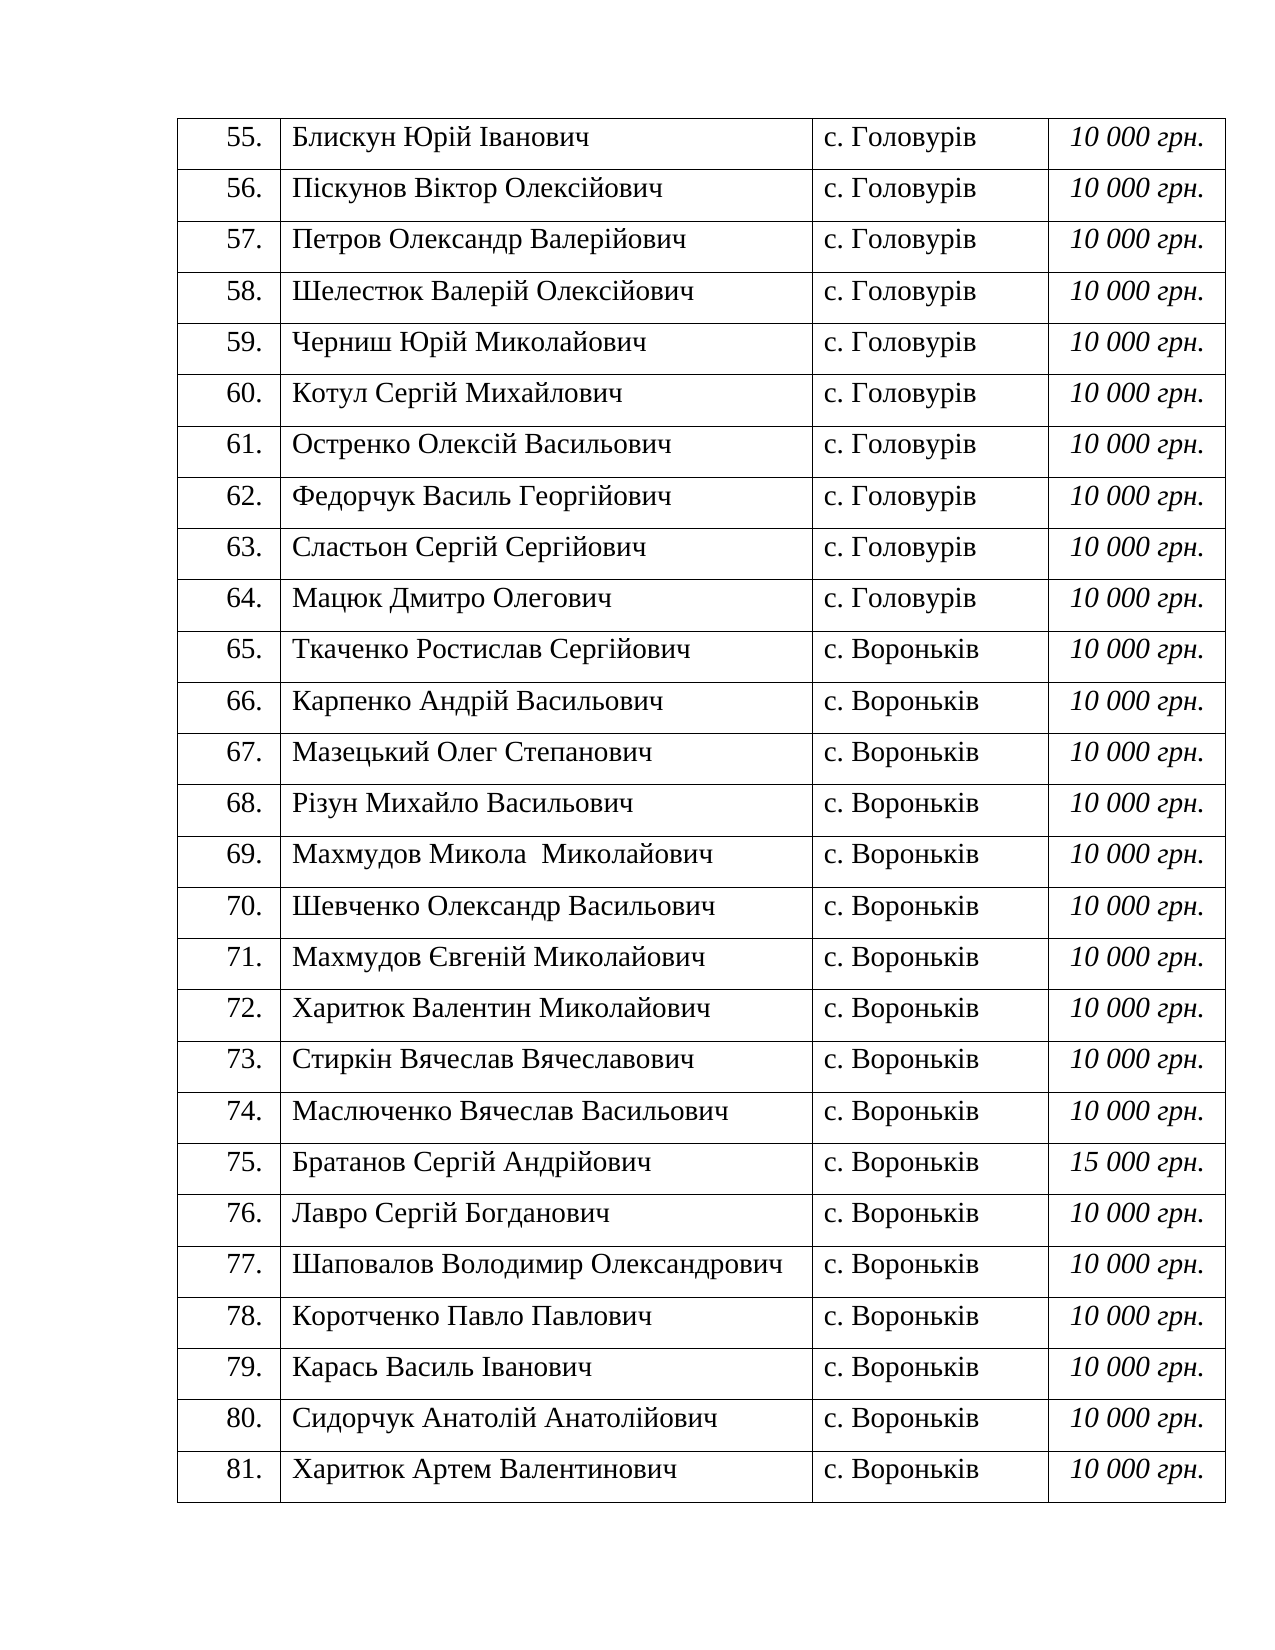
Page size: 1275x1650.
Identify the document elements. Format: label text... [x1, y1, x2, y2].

table_cell с. Вороньків [813, 837, 1048, 887]
table_cell 10 000 грн. [1049, 324, 1225, 374]
table_cell с. Вороньків [813, 1298, 1048, 1348]
table_cell с. Вороньків [813, 734, 1048, 784]
table_cell Піскунов Віктор Олексійович [281, 170, 812, 221]
table_cell с. Головурів [813, 427, 1048, 477]
table_cell Різун Михайло Васильович [281, 785, 812, 836]
table_cell Котул Сергій Михайлович [281, 375, 812, 426]
table_cell [178, 1093, 280, 1143]
table_cell 10 000 грн. [1049, 170, 1225, 221]
table_cell [178, 1400, 280, 1451]
table_cell 10 000 грн. [1049, 1042, 1225, 1092]
table_cell Петров Олександр Валерійович [281, 222, 812, 272]
table_cell с. Вороньків [813, 1042, 1048, 1092]
table_cell Шевченко Олександр Васильович [281, 888, 812, 938]
table_cell 10 000 грн. [1049, 1247, 1225, 1297]
table_cell [178, 273, 280, 323]
table_cell с. Головурів [813, 170, 1048, 221]
table_cell с. Вороньків [813, 939, 1048, 989]
table_cell с. Головурів [813, 222, 1048, 272]
table_cell с. Головурів [813, 324, 1048, 374]
table_cell [178, 1247, 280, 1297]
table_cell [178, 1144, 280, 1194]
table_cell с. Вороньків [813, 1349, 1048, 1399]
table_cell [178, 734, 280, 784]
table_cell Мазецький Олег Степанович [281, 734, 812, 784]
table_cell 10 000 грн. [1049, 1195, 1225, 1246]
table_cell 10 000 грн. [1049, 427, 1225, 477]
table_cell Маслюченко Вячеслав Васильович [281, 1093, 812, 1143]
table_cell [178, 1452, 280, 1502]
table_cell 10 000 грн. [1049, 734, 1225, 784]
table_cell 10 000 грн. [1049, 1452, 1225, 1502]
table_cell Братанов Сергій Андрійович [281, 1144, 812, 1194]
table_cell [178, 683, 280, 733]
table_cell Сластьон Сергій Сергійович [281, 529, 812, 579]
table_cell 10 000 грн. [1049, 939, 1225, 989]
table_cell с. Вороньків [813, 1400, 1048, 1451]
table_cell Шелестюк Валерій Олексійович [281, 273, 812, 323]
table_cell с. Вороньків [813, 888, 1048, 938]
table_cell [178, 785, 280, 836]
table_cell 10 000 грн. [1049, 478, 1225, 528]
table_cell 10 000 грн. [1049, 580, 1225, 631]
table_cell Харитюк Артем Валентинович [281, 1452, 812, 1502]
table_cell [178, 427, 280, 477]
table_cell с. Вороньків [813, 1247, 1048, 1297]
table_cell [178, 375, 280, 426]
table_cell Блискун Юрій Іванович [281, 119, 812, 169]
table_cell Карпенко Андрій Васильович [281, 683, 812, 733]
table_cell 10 000 грн. [1049, 1349, 1225, 1399]
table_cell с. Вороньків [813, 1195, 1048, 1246]
table_cell с. Вороньків [813, 1144, 1048, 1194]
table_cell Черниш Юрій Миколайович [281, 324, 812, 374]
table_cell 10 000 грн. [1049, 1298, 1225, 1348]
table_cell 10 000 грн. [1049, 273, 1225, 323]
table_cell 10 000 грн. [1049, 683, 1225, 733]
table_cell с. Головурів [813, 478, 1048, 528]
table_cell Лавро Сергій Богданович [281, 1195, 812, 1246]
table_cell Харитюк Валентин Миколайович [281, 990, 812, 1041]
table_cell 10 000 грн. [1049, 785, 1225, 836]
table_cell Федорчук Василь Георгійович [281, 478, 812, 528]
table_cell 10 000 грн. [1049, 529, 1225, 579]
table_cell 10 000 грн. [1049, 837, 1225, 887]
table_cell [178, 939, 280, 989]
table_cell [178, 1349, 280, 1399]
table_cell 10 000 грн. [1049, 1093, 1225, 1143]
table_cell с. Вороньків [813, 990, 1048, 1041]
table_cell Коротченко Павло Павлович [281, 1298, 812, 1348]
table_cell с. Вороньків [813, 785, 1048, 836]
table_cell [178, 324, 280, 374]
table_cell Карась Василь Іванович [281, 1349, 812, 1399]
table_cell 10 000 грн. [1049, 1400, 1225, 1451]
table_cell [178, 529, 280, 579]
table_cell с. Вороньків [813, 1093, 1048, 1143]
table_cell [178, 170, 280, 221]
table_cell 15 000 грн. [1049, 1144, 1225, 1194]
table_cell Сидорчук Анатолій Анатолійович [281, 1400, 812, 1451]
table_cell [178, 580, 280, 631]
table_cell Шаповалов Володимир Олександрович [281, 1247, 812, 1297]
table_cell 10 000 грн. [1049, 990, 1225, 1041]
table_cell [178, 888, 280, 938]
table_cell Ткаченко Ростислав Сергійович [281, 632, 812, 682]
table_cell с. Вороньків [813, 1452, 1048, 1502]
table_cell с. Головурів [813, 580, 1048, 631]
table_cell с. Головурів [813, 119, 1048, 169]
table_cell [178, 1195, 280, 1246]
table_cell [178, 1042, 280, 1092]
table_cell 10 000 грн. [1049, 888, 1225, 938]
table_cell 10 000 грн. [1049, 119, 1225, 169]
table_cell Стиркін Вячеслав Вячеславович [281, 1042, 812, 1092]
table_cell Махмудов Микола Миколайович [281, 837, 812, 887]
table_cell с. Головурів [813, 529, 1048, 579]
table_cell Мацюк Дмитро Олегович [281, 580, 812, 631]
table_cell с. Вороньків [813, 683, 1048, 733]
table_cell [178, 1298, 280, 1348]
table_cell [178, 632, 280, 682]
table_cell [178, 837, 280, 887]
table_cell [178, 119, 280, 169]
table_cell Остренко Олексій Васильович [281, 427, 812, 477]
table_cell Махмудов Євгеній Миколайович [281, 939, 812, 989]
table_cell [178, 990, 280, 1041]
table_cell с. Вороньків [813, 632, 1048, 682]
table_cell 10 000 грн. [1049, 222, 1225, 272]
table_cell [178, 478, 280, 528]
table_cell 10 000 грн. [1049, 632, 1225, 682]
table_cell с. Головурів [813, 273, 1048, 323]
table_cell [178, 222, 280, 272]
table_cell 10 000 грн. [1049, 375, 1225, 426]
table_cell с. Головурів [813, 375, 1048, 426]
